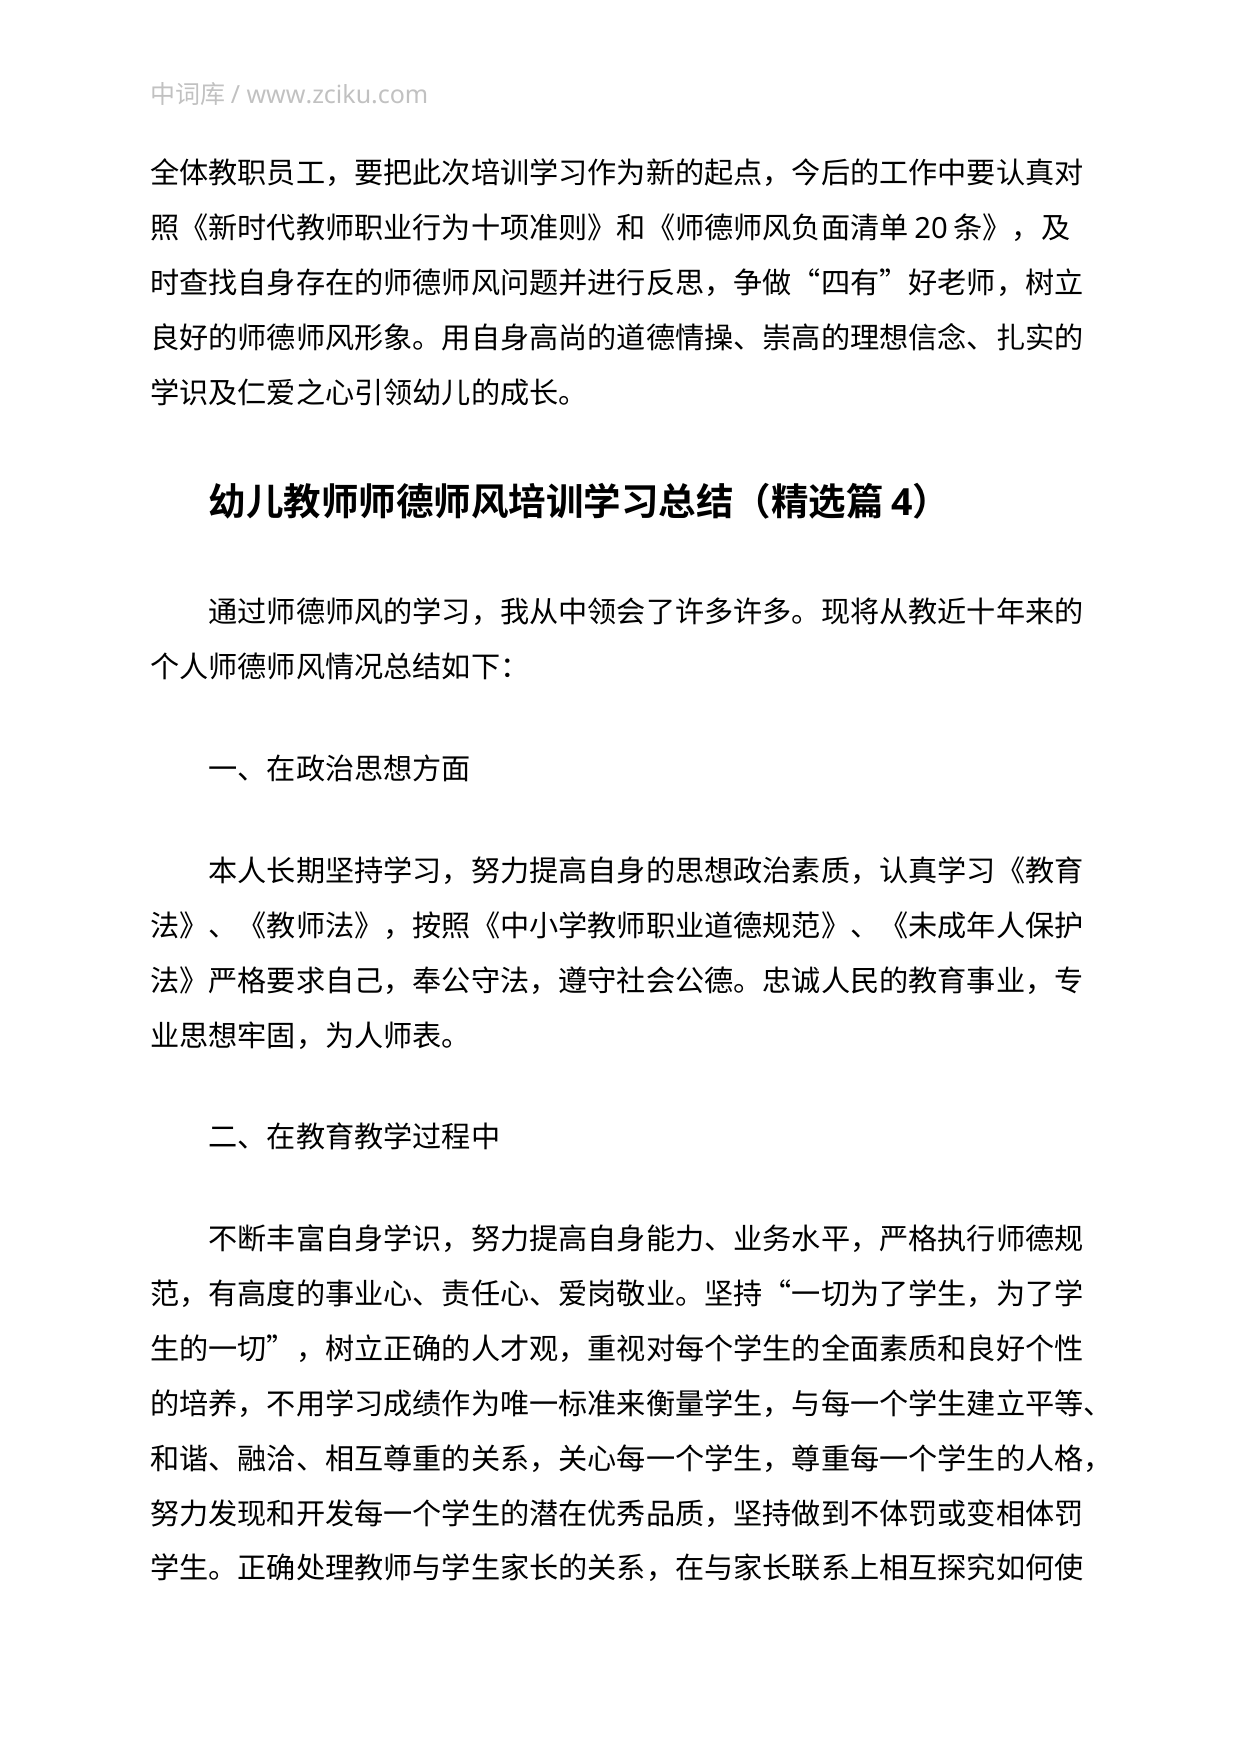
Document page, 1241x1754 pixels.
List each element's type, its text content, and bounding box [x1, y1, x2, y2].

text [150, 150, 1090, 412]
text 本人长期坚持学习，努力提高自身的思想政治素质，认真学习《教育法》、《教师法》，按照《中小学教师职业道德规范》、《未成年人保护法》严格要求自己，奉公守法，遵守社会公德。忠诚人民的教育事业，专业思想牢固，为人师表。 [150, 847, 1090, 1054]
text 一、在政治思想方面 [150, 746, 1090, 788]
text 通过师德师风的学习，我从中领会了许多许多。现将从教近十年来的个人师德师风情况总结如下： [150, 589, 1090, 686]
text 二、在教育教学过程中 [150, 1114, 1090, 1156]
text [150, 1216, 1090, 1587]
text 幼儿教师师德师风培训学习总结（精选篇4） [150, 471, 1090, 526]
